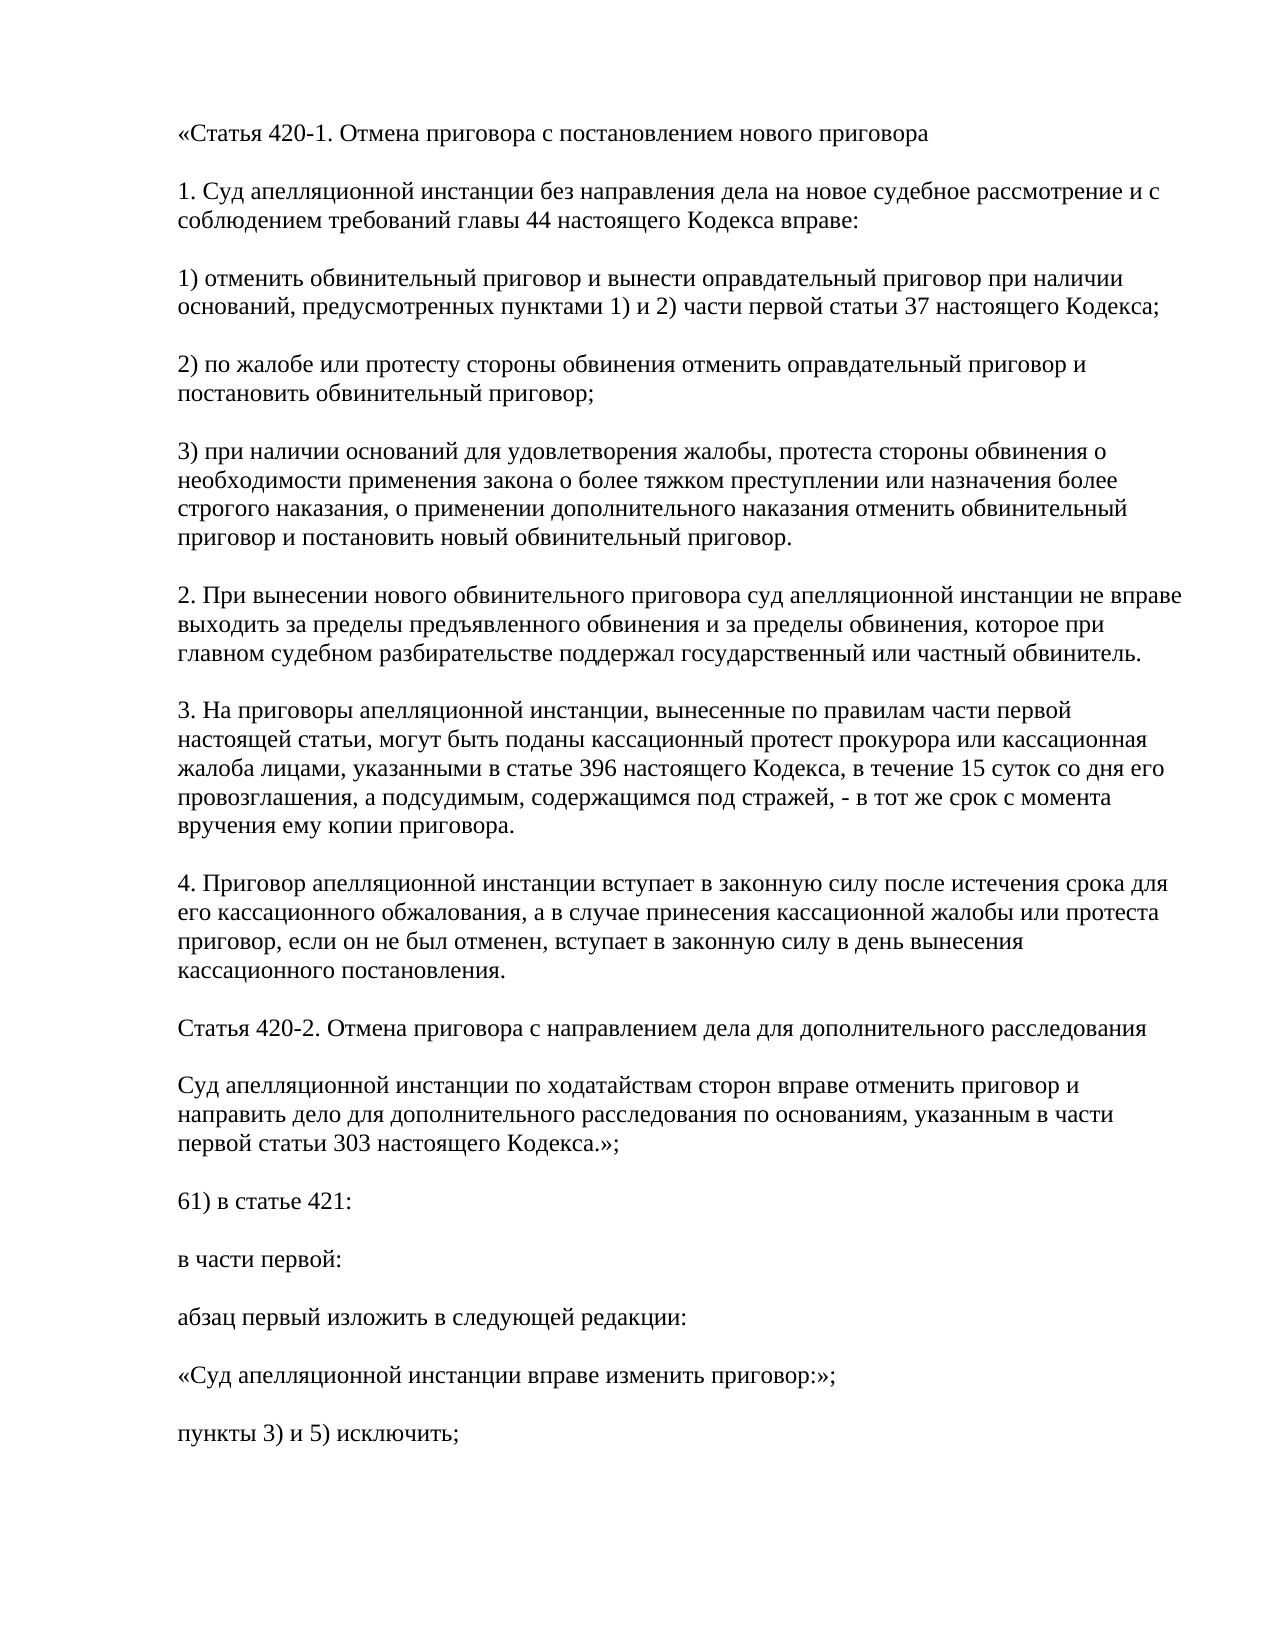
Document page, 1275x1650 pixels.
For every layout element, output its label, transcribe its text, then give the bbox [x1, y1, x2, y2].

text абзац первый изложить в следующей редакции: [177, 1302, 1186, 1331]
text 4. Приговор апелляционной инстанции вступает в законную силу после истечения срока для его кассационного обжалования, а в случае принесения кассационной жалобы или протеста приговор, если он не был отменен, вступает в законную силу в день вынесения кассационного постановления. [177, 868, 1186, 983]
text 1) отменить обвинительный приговор и вынести оправдательный приговор при наличии оснований, предусмотренных пунктами 1) и 2) части первой статьи 37 настоящего Кодекса; [177, 263, 1186, 320]
text 61) в статье 421: [177, 1186, 1186, 1215]
text Статья 420-2. Отмена приговора с направлением дела для дополнительного расследования [177, 1013, 1186, 1041]
text 1. Суд апелляционной инстанции без направления дела на новое судебное рассмотрение и с соблюдением требований главы 44 настоящего Кодекса вправе: [177, 176, 1186, 233]
text в части первой: [177, 1244, 1186, 1273]
text 3. На приговоры апелляционной инстанции, вынесенные по правилам части первой настоящей статьи, могут быть поданы кассационный протест прокурора или кассационная жалоба лицами, указанными в статье 396 настоящего Кодекса, в течение 15 суток со дня его провозглашения, а подсудимым, содержащимся под стражей, - в тот же срок с момента вручения ему копии приговора. [177, 696, 1186, 839]
text 2) по жалобе или протесту стороны обвинения отменить оправдательный приговор и постановить обвинительный приговор; [177, 349, 1186, 407]
text пункты 3) и 5) исключить; [177, 1418, 1186, 1446]
text 2. При вынесении нового обвинительного приговора суд апелляционной инстанции не вправе выходить за пределы предъявленного обвинения и за пределы обвинения, которое при главном судебном разбирательстве поддержал государственный или частный обвинитель. [177, 580, 1186, 666]
text Суд апелляционной инстанции по ходатайствам сторон вправе отменить приговор и направить дело для дополнительного расследования по основаниям, указанным в части первой статьи 303 настоящего Кодекса.»; [177, 1071, 1186, 1157]
text 3) при наличии оснований для удовлетворения жалобы, протеста стороны обвинения о необходимости применения закона о более тяжком преступлении или назначения более строгого наказания, о применении дополнительного наказания отменить обвинительный приговор и постановить новый обвинительный приговор. [177, 436, 1186, 551]
text «Суд апелляционной инстанции вправе изменить приговор:»; [177, 1360, 1186, 1388]
text «Статья 420-1. Отмена приговора с постановлением нового приговора [177, 118, 1186, 147]
